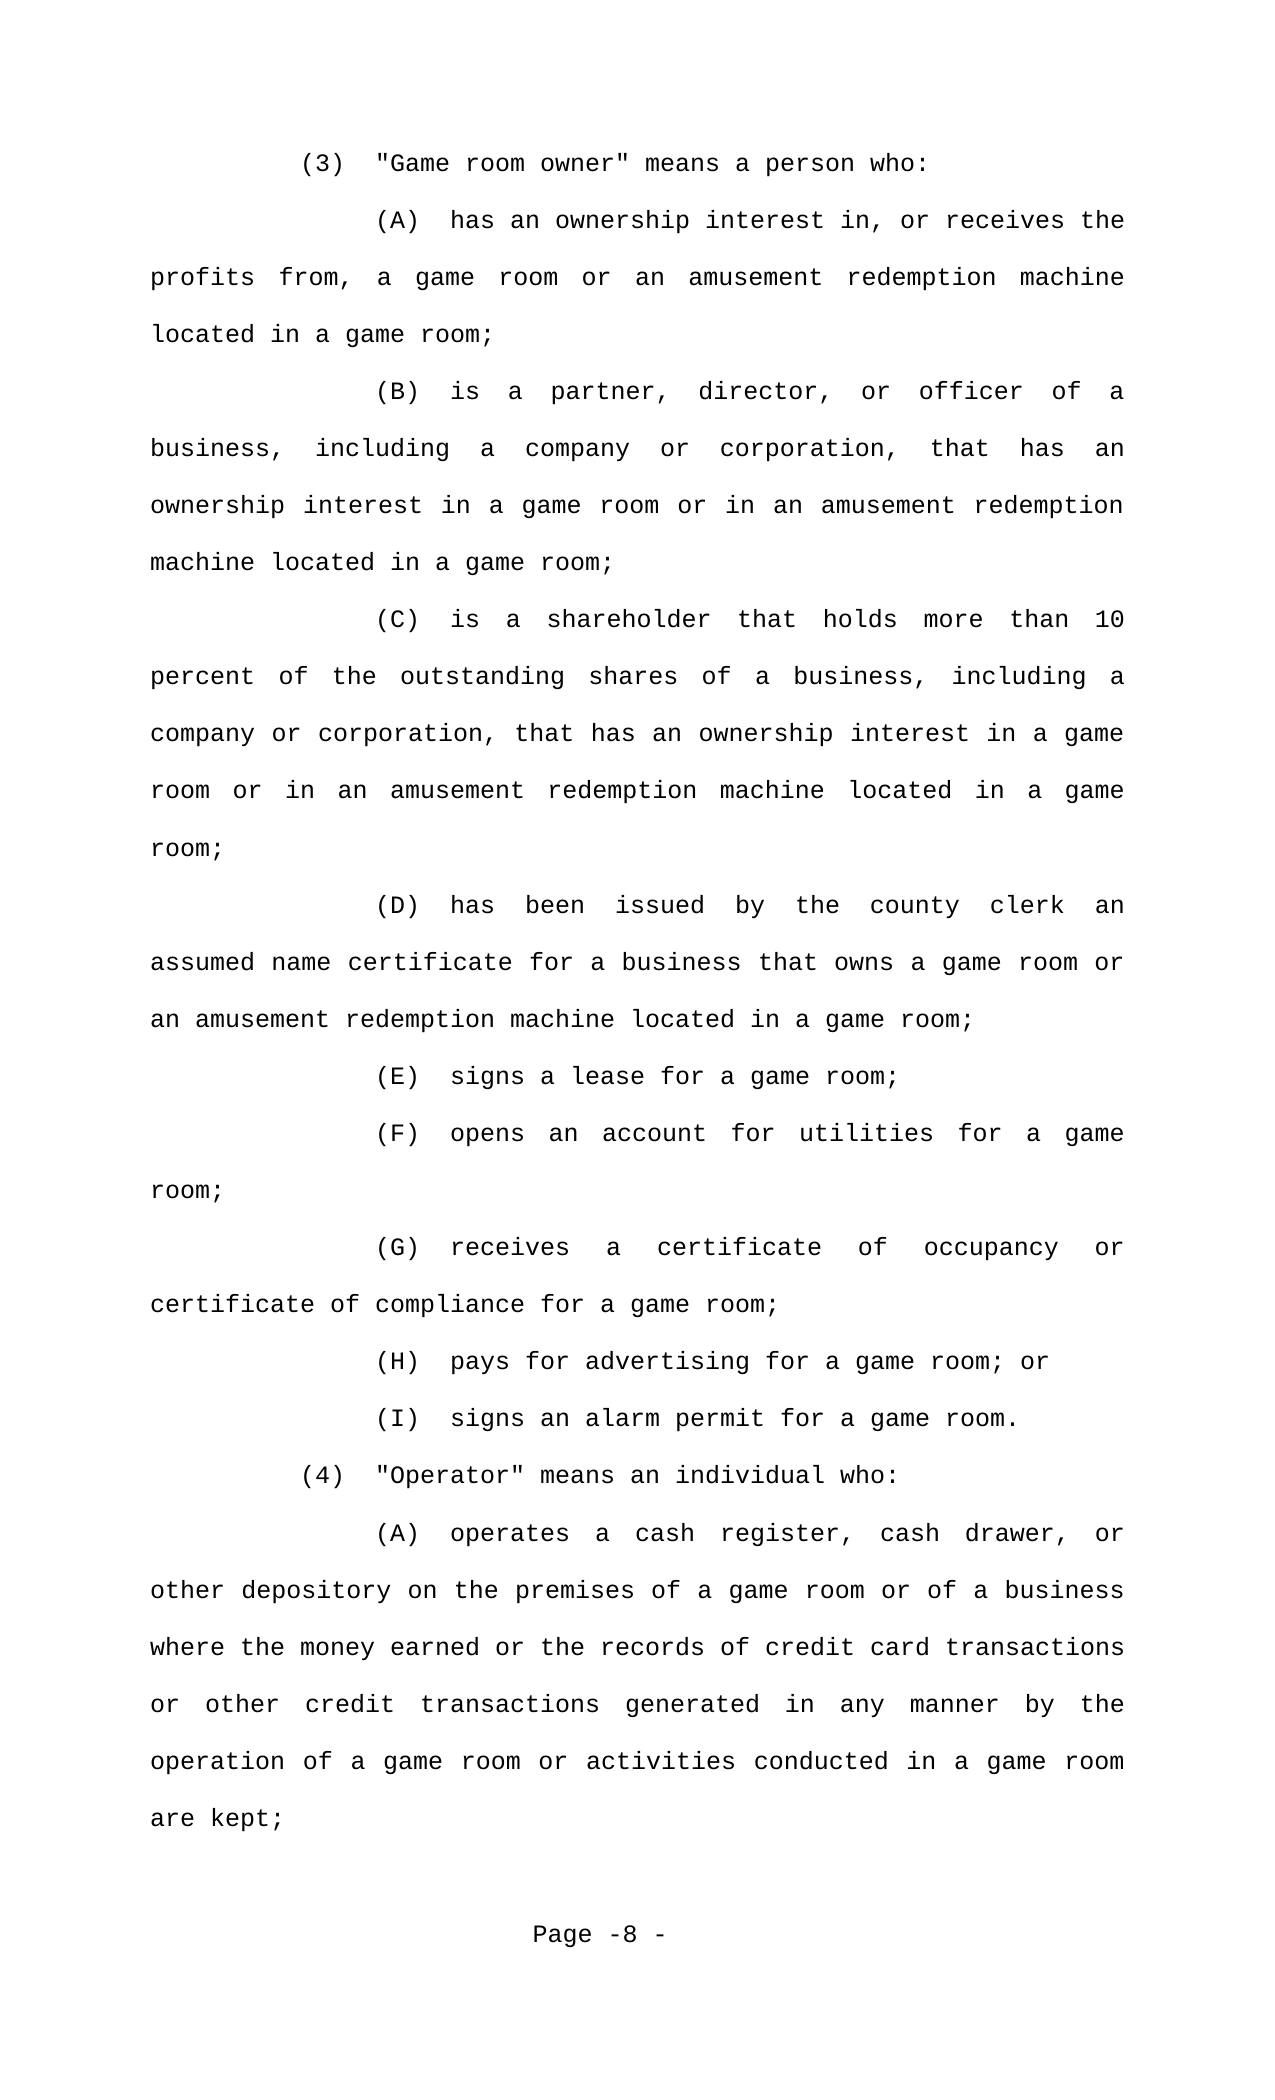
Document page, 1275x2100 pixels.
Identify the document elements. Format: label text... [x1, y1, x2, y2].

text (3) "Game room owner" means a person who: [150, 150, 1125, 178]
text (F) opens an account for utilities for a game room; [150, 1120, 1125, 1206]
text (I) signs an alarm permit for a game room. [150, 1406, 1125, 1434]
text (A) has an ownership interest in, or receives the profits from, a game room or an amusement redemption machine located in a game room; [150, 207, 1125, 350]
text (A) operates a cash register, cash drawer, or other depository on the premises of a game room or of a business where the money earned or the records of credit card transactions or other credit transactions generated in any manner by the operation of a game room or activities conducted in a game room are kept; [150, 1520, 1125, 1834]
text (E) signs a lease for a game room; [150, 1063, 1125, 1092]
text (4) "Operator" means an individual who: [150, 1463, 1125, 1491]
text (C) is a shareholder that holds more than 10 percent of the outstanding shares of a business, including a company or corporation, that has an ownership interest in a game room or in an amusement redemption machine located in a game room; [150, 607, 1125, 863]
text (B) is a partner, director, or officer of a business, including a company or corporation, that has an ownership interest in a game room or in an amusement redemption machine located in a game room; [150, 378, 1125, 578]
text (H) pays for advertising for a game room; or [150, 1349, 1125, 1377]
text (D) has been issued by the county clerk an assumed name certificate for a business that owns a game room or an amusement redemption machine located in a game room; [150, 892, 1125, 1035]
text (G) receives a certificate of occupancy or certificate of compliance for a game room; [150, 1234, 1125, 1320]
